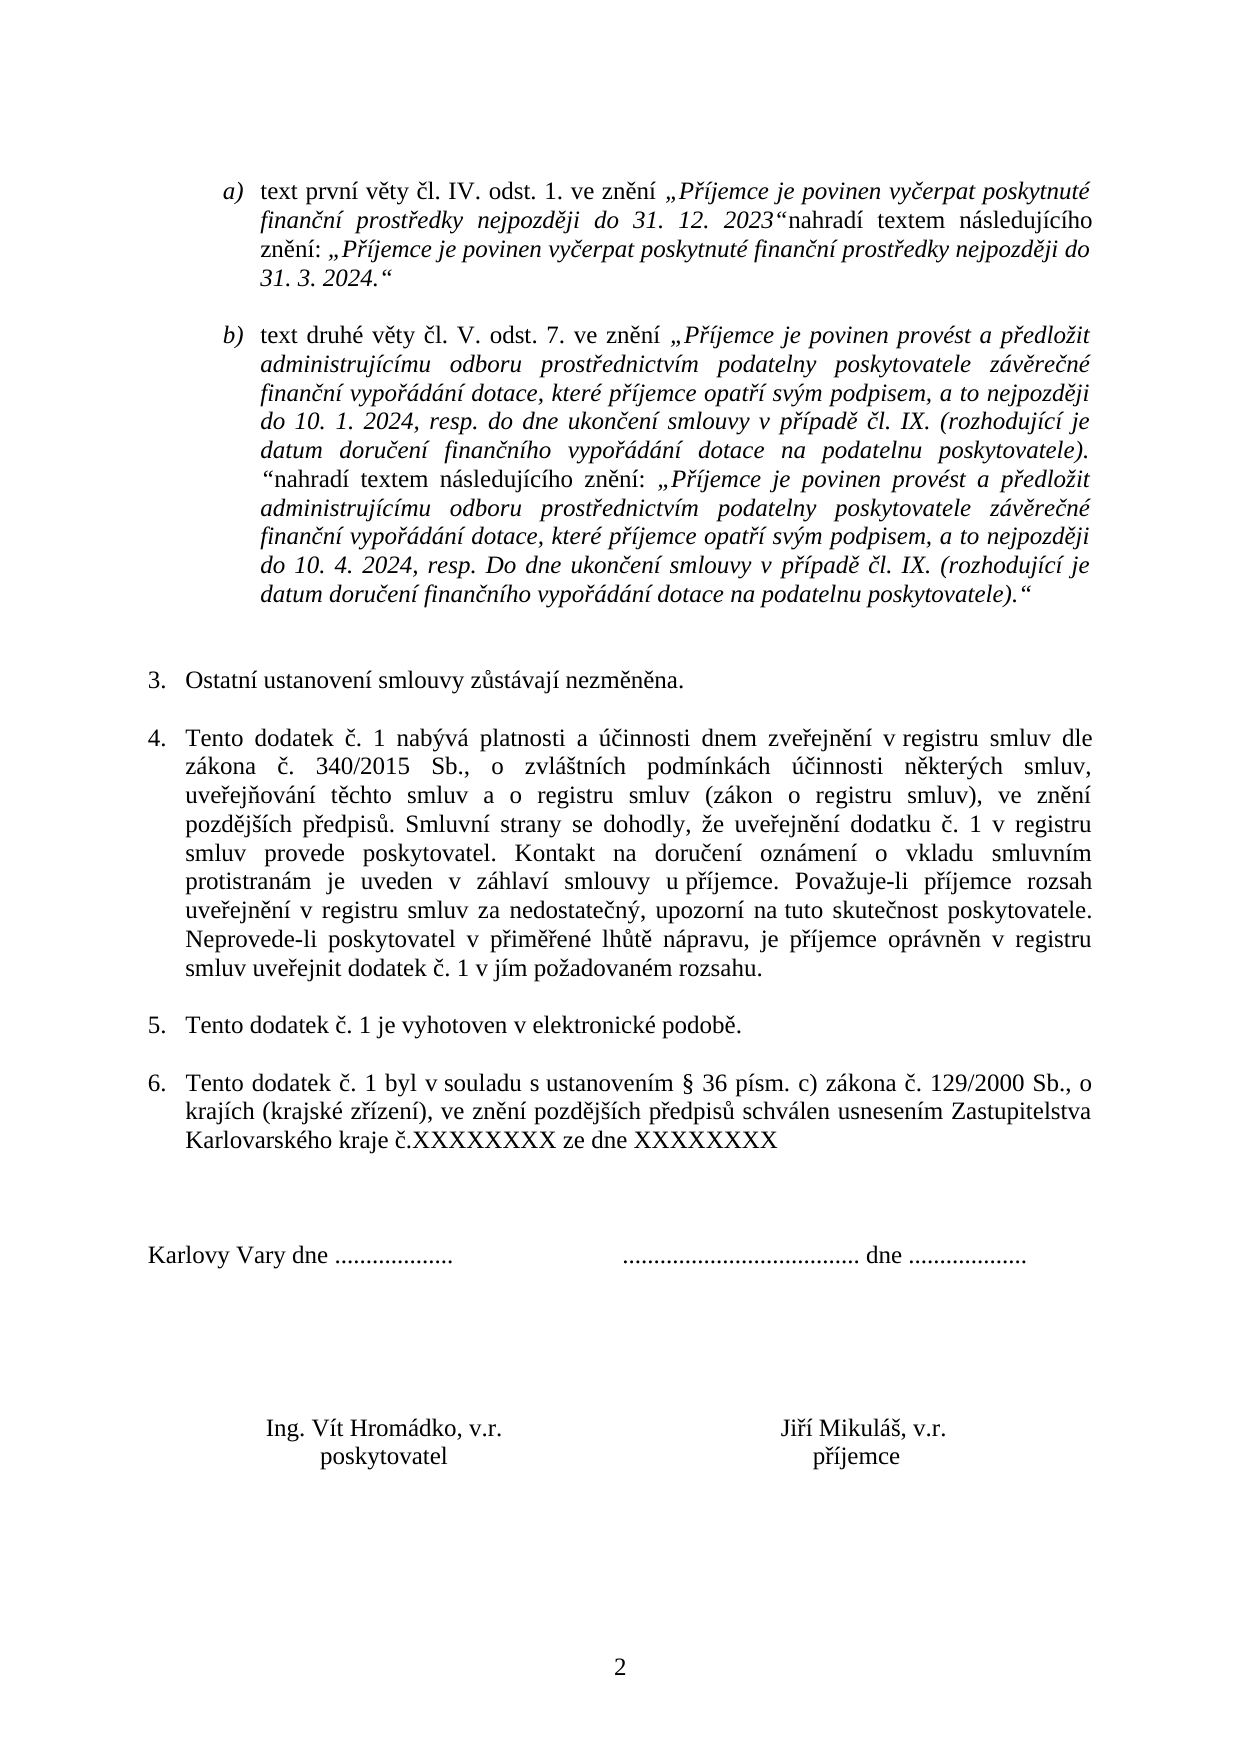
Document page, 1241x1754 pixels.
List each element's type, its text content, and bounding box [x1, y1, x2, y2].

list Tento dodatek č. 1 je vyhotoven v elektronické podobě. [148, 1010, 1093, 1039]
text Karlovy Vary dne ................... ...................................... dne ................... [148, 1240, 1093, 1269]
list text první věty čl. IV. odst. 1. ve znění „Příjemce je povinen vyčerpat poskytnuté finanční prostředky nejpozději do 31. 12. 2023“nahradí textem následujícího znění: „Příjemce je povinen vyčerpat poskytnuté finanční prostředky nejpozději do 31. 3. 2024.“ [223, 176, 1093, 291]
list Ostatní ustanovení smlouvy zůstávají nezměněna. [148, 665, 1093, 694]
list text druhé věty čl. V. odst. 7. ve znění „Příjemce je povinen provést a předložit administrujícímu odboru prostřednictvím podatelny poskytovatele závěrečné finanční vypořádání dotace, které příjemce opatří svým podpisem, a to nejpozději do 10. 1. 2024, resp. do dne ukončení smlouvy v případě čl. IX. (rozhodující je datum doručení finančního vypořádání dotace na podatelnu poskytovatele). “nahradí textem následujícího znění: „Příjemce je povinen provést a předložit administrujícímu odboru prostřednictvím podatelny poskytovatele závěrečné finanční vypořádání dotace, které příjemce opatří svým podpisem, a to nejpozději do 10. 4. 2024, resp. Do dne ukončení smlouvy v případě čl. IX. (rozhodující je datum doručení finančního vypořádání dotace na podatelnu poskytovatele).“ [223, 320, 1093, 608]
table_header Jiří Mikuláš, v.r. příjemce [620, 1413, 1093, 1470]
list Tento dodatek č. 1 nabývá platnosti a účinnosti dnem zveřejnění v registru smluv dle zákona č. 340/2015 Sb., o zvláštních podmínkách účinnosti některých smluv, uveřejňování těchto smluv a o registru smluv (zákon o registru smluv), ve znění pozdějších předpisů. Smluvní strany se dohodly, že uveřejnění dodatku č. 1 v registru smluv provede poskytovatel. Kontakt na doručení oznámení o vkladu smluvním protistranám je uveden v záhlaví smlouvy u příjemce. Považuje-li příjemce rozsah uveřejnění v registru smluv za nedostatečný, upozorní na tuto skutečnost poskytovatele. Neprovede-li poskytovatel v přiměřené lhůtě nápravu, je příjemce oprávněn v registru smluv uveřejnit dodatek č. 1 v jím požadovaném rozsahu. [148, 723, 1093, 981]
table_header Ing. Vít Hromádko, v.r. poskytovatel [148, 1413, 620, 1470]
list Tento dodatek č. 1 byl v souladu s ustanovením § 36 písm. c) zákona č. 129/2000 Sb., o krajích (krajské zřízení), ve znění pozdějších předpisů schválen usnesením Zastupitelstva Karlovarského kraje č.XXXXXXXX ze dne XXXXXXXX [148, 1068, 1093, 1154]
